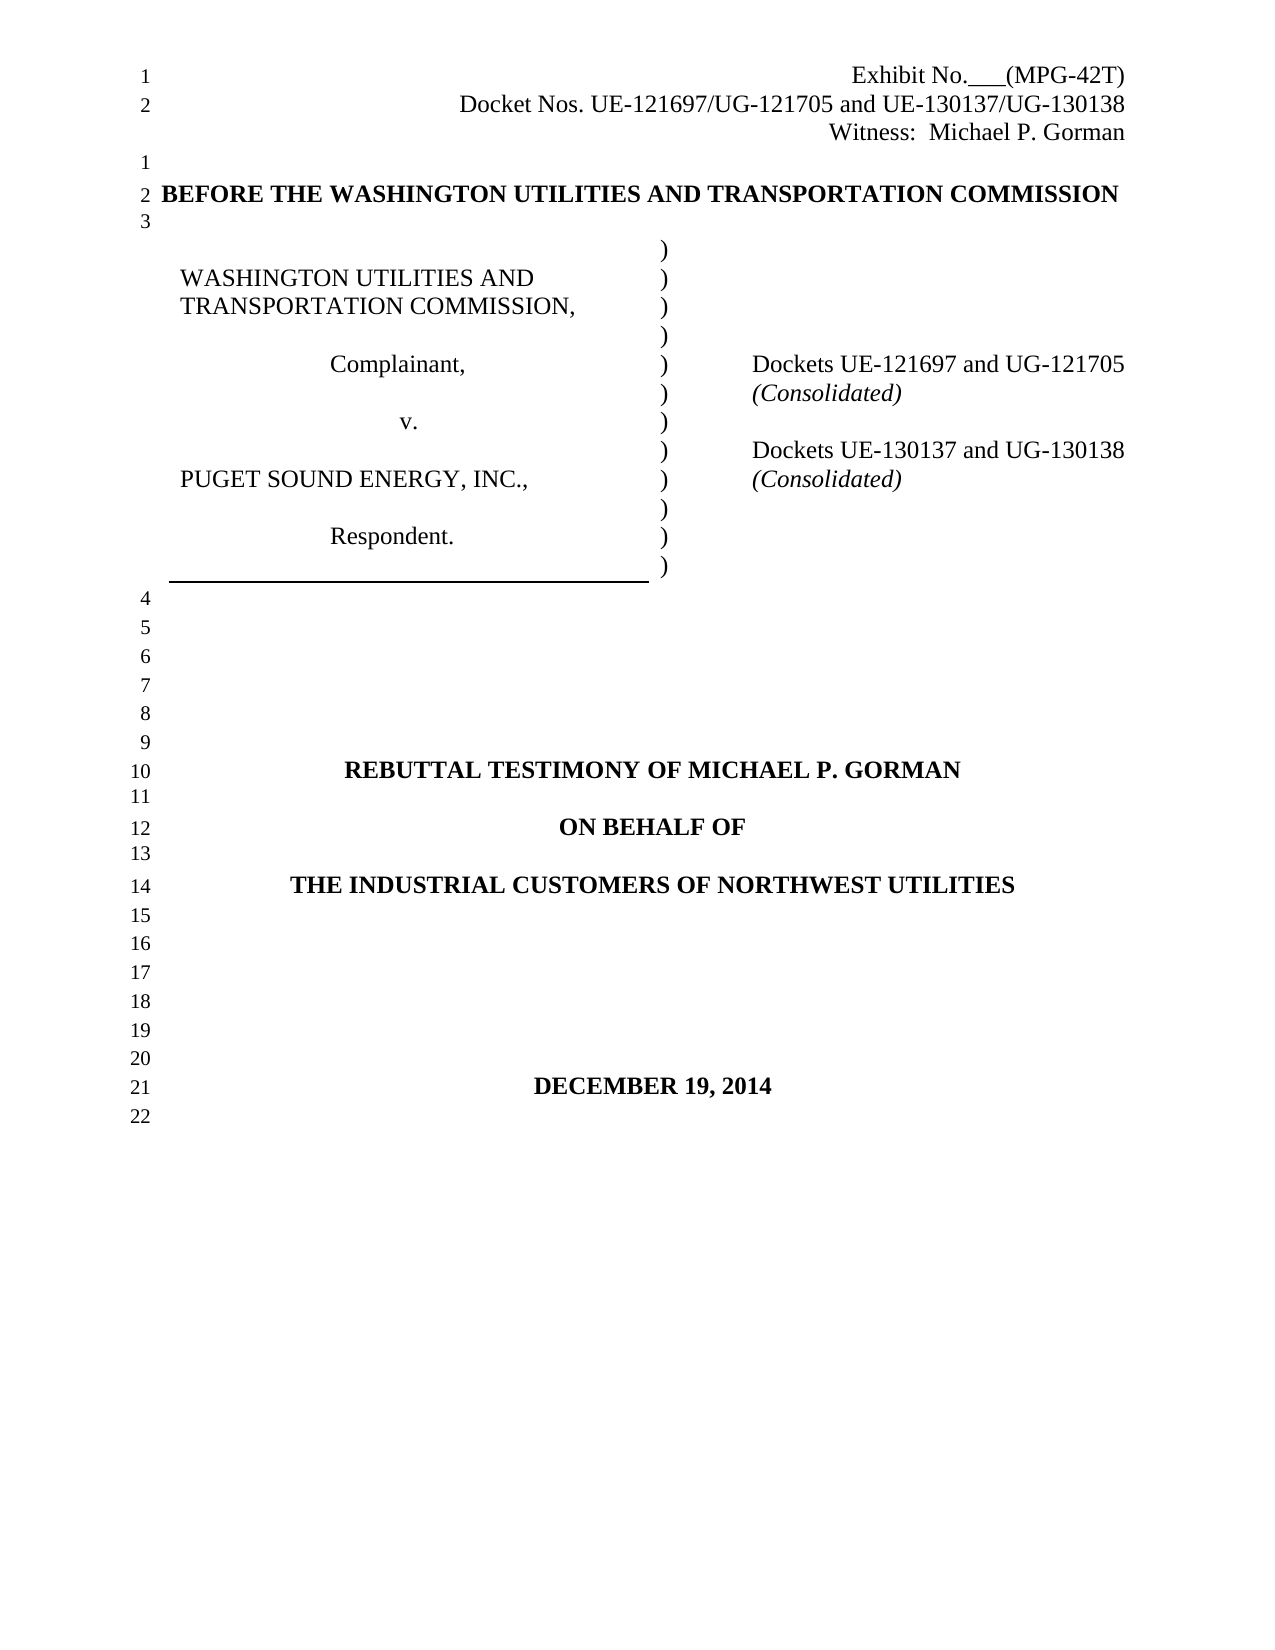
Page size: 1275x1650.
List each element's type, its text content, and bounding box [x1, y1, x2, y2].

table_header Dockets UE-121697 and UG-121705 (Consolidated) Dockets UE-130137 and UG-130138 (Consolidated) [686, 234, 1166, 581]
text DECEMBER 19, 2014 [180, 1071, 1125, 1100]
text THE INDUSTRIAL CUSTOMERS OF NORTHWEST UTILITIES [180, 870, 1125, 899]
text BEFORE THE WASHINGTON UTILITIES AND TRANSPORTATION COMMISSION [161, 179, 1125, 207]
table_header ) ) ) ) ) ) ) ) )))) [649, 234, 686, 581]
text REBUTTAL TESTIMONY OF MICHAEL P. GORMAN [180, 755, 1125, 784]
text ON BEHALF OF [180, 812, 1125, 841]
table_header WASHINGTON UTILITIES AND TRANSPORTATION COMMISSION, Complainant, v. PUGET SOUND ENERGY, INC., Respondent. [169, 234, 649, 581]
